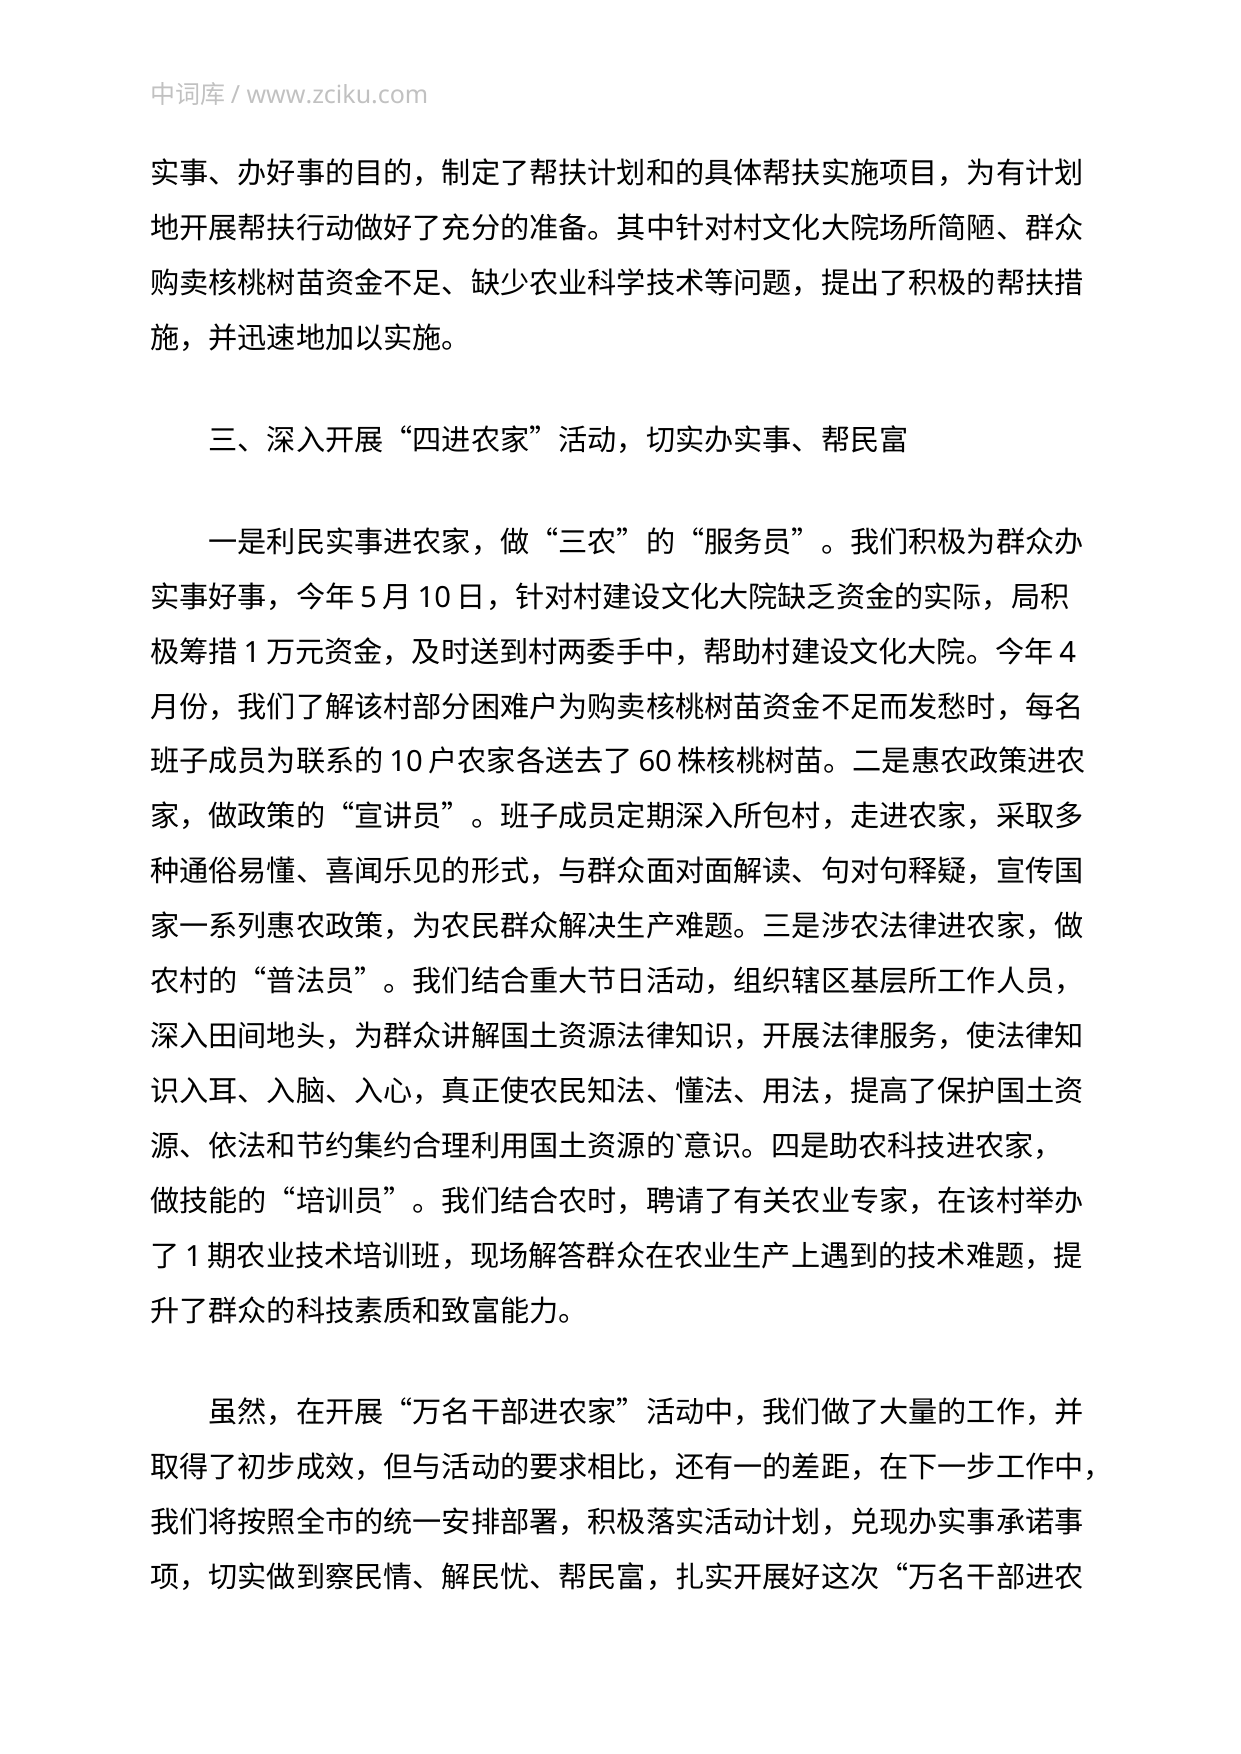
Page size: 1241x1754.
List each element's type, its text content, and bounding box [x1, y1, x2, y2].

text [150, 1389, 1090, 1596]
text 三、深入开展“四进农家”活动，切实办实事、帮民富 [150, 416, 1090, 459]
text 一是利民实事进农家，做“三农”的“服务员”。我们积极为群众办实事好事，今年5月10日，针对村建设文化大院缺乏资金的实际，局积极筹措1万元资金，及时送到村两委手中，帮助村建设文化大院。今年4月份，我们了解该村部分困难户为购卖核桃树苗资金不足而发愁时，每名班子成员为联系的10户农家各送去了60株核桃树苗。二是惠农政策进农家，做政策的“宣讲员”。班子成员定期深入所包村，走进农家，采取多种通俗易懂、喜闻乐见的形式，与群众面对面解读、句对句释疑，宣传国家一系列惠农政策，为农民群众解决生产难题。三是涉农法律进农家，做农村的“普法员”。我们结合重大节日活动，组织辖区基层所工作人员，深入田间地头，为群众讲解国土资源法律知识，开展法律服务，使法律知识入耳、入脑、入心，真正使农民知法、懂法、用法，提高了保护国土资源、依法和节约集约合理利用国土资源的`意识。四是助农科技进农家，做技能的“培训员”。我们结合农时，聘请了有关农业专家，在该村举办了1期农业技术培训班，现场解答群众在农业生产上遇到的技术难题，提升了群众的科技素质和致富能力。 [150, 518, 1090, 1329]
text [150, 150, 1090, 357]
